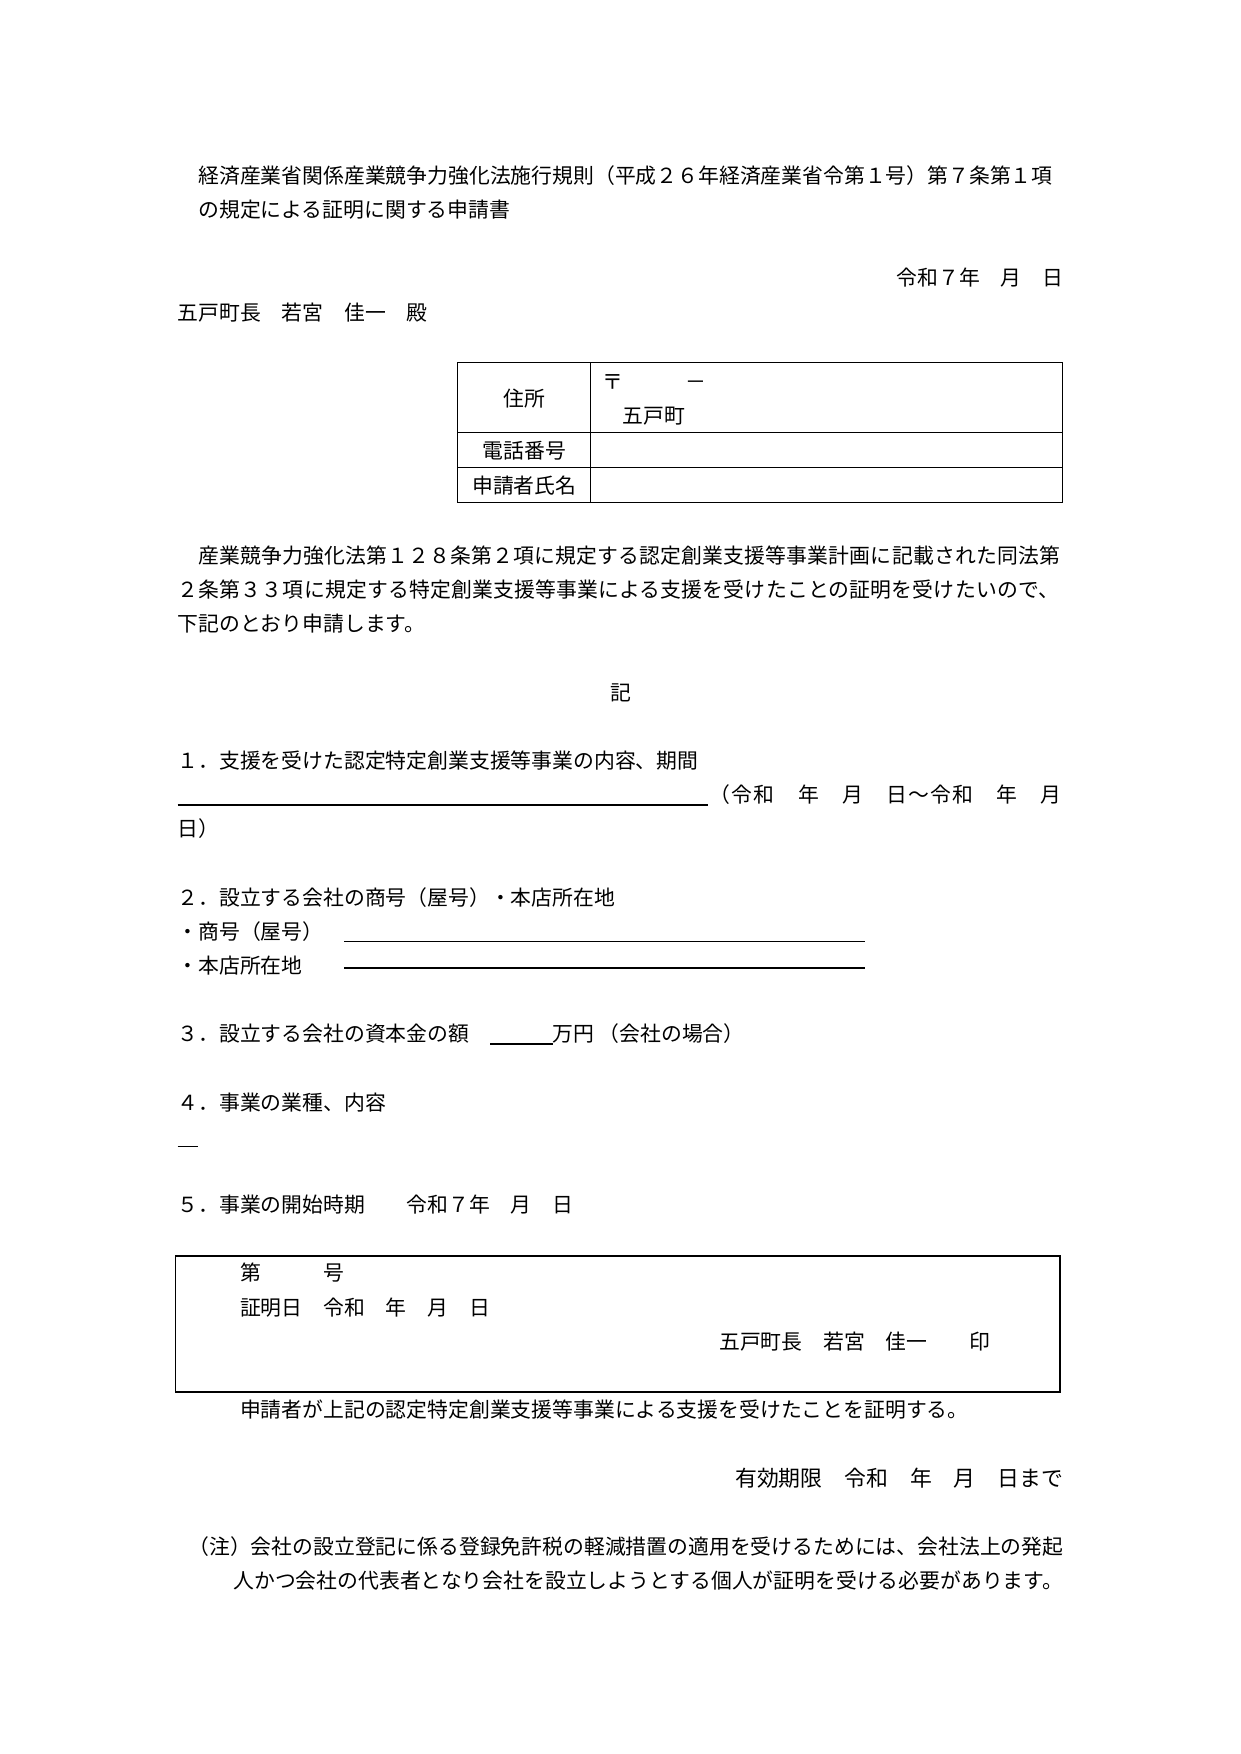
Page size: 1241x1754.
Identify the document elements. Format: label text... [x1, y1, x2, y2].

text の規定による証明に関する申請書 [177, 191, 1063, 226]
table_cell 電話番号 [458, 433, 590, 467]
text 五戸町長 若宮 佳一 印 [177, 1323, 1059, 1357]
text ４．事業の業種、内容 [177, 1084, 1063, 1118]
text 第 号 [177, 1257, 1059, 1289]
text ・本店所在地 [177, 947, 1063, 981]
text ・商号（屋号） [177, 913, 1063, 947]
table_header 〒 － 五戸町 [591, 363, 1062, 432]
text 申請者が上記の認定特定創業支援等事業による支援を受けたことを証明する。 [177, 1391, 1063, 1426]
text 証明日 令和 年 月 日 [177, 1289, 1059, 1323]
text ５．事業の開始時期 令和７年 月 日 [177, 1186, 1063, 1221]
table_cell [591, 433, 1062, 467]
text 産業競争力強化法第１２８条第２項に規定する認定創業支援等事業計画に記載された同法第２条第３３項に規定する特定創業支援等事業による支援を受けたことの証明を受けたいので、下記のとおり申請します。 [177, 537, 1063, 640]
text 有効期限 令和 年 月 日まで [177, 1460, 1063, 1494]
text 記 [177, 674, 1063, 708]
text （注）会社の設立登記に係る登録免許税の軽減措置の適用を受けるためには、会社法上の発起人かつ会社の代表者となり会社を設立しようとする個人が証明を受ける必要があります。 [177, 1528, 1063, 1596]
table_header 住所 [458, 363, 590, 432]
table_cell [591, 468, 1062, 502]
text １．支援を受けた認定特定創業支援等事業の内容、期間 [177, 742, 1063, 776]
table_cell 申請者氏名 [458, 468, 590, 502]
text 経済産業省関係産業競争力強化法施行規則（平成２６年経済産業省令第１号）第７条第１項 [177, 157, 1063, 191]
text ３．設立する会社の資本金の額 万円 （会社の場合） [177, 1016, 1063, 1050]
text ２．設立する会社の商号（屋号）・本店所在地 [177, 879, 1063, 913]
text 五戸町長 若宮 佳一 殿 [177, 294, 1063, 328]
text （令和 年 月 日～令和 年 月 日） [177, 776, 1063, 845]
text 令和７年 月 日 [177, 260, 1063, 294]
